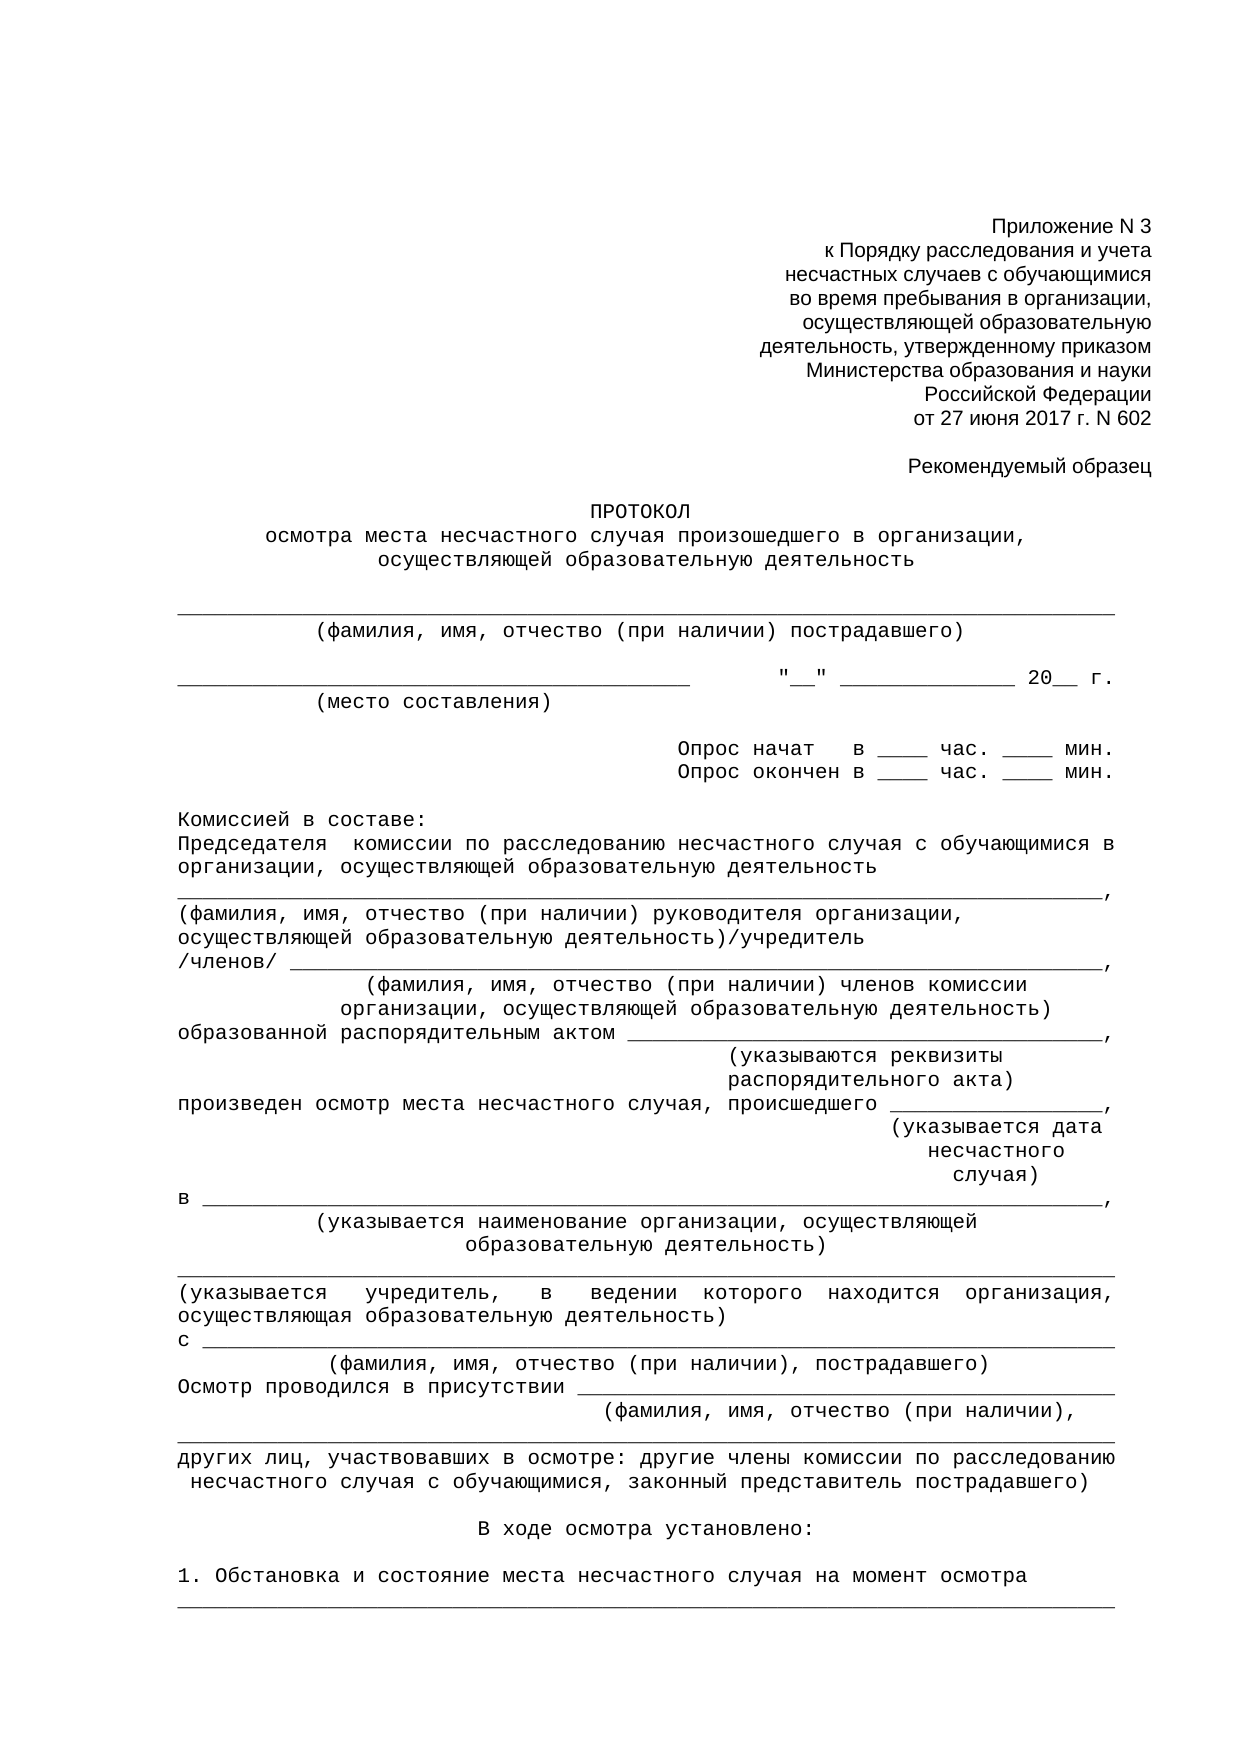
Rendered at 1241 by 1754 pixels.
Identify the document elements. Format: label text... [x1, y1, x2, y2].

text несчастного [177, 1140, 1152, 1163]
text произведен осмотр места несчастного случая, происшедшего _________________, [177, 1093, 1152, 1116]
text организации, осуществляющей образовательную деятельность [177, 856, 1152, 880]
text Комиссией в составе: [177, 809, 1152, 832]
text (фамилия, имя, отчество (при наличии), пострадавшего) [177, 1353, 1152, 1376]
text образовательную деятельность) [177, 1234, 1152, 1258]
text В ходе осмотра установлено: [177, 1518, 1152, 1542]
text Опрос окончен в ____ час. ____ мин. [177, 762, 1152, 785]
text Осмотр проводился в присутствии ___________________________________________ [177, 1376, 1152, 1400]
text распорядительного акта) [177, 1069, 1152, 1093]
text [177, 1589, 1152, 1613]
text образованной распорядительным актом ______________________________________, [177, 1022, 1152, 1045]
text 1. Обстановка и состояние места несчастного случая на момент осмотра [177, 1566, 1152, 1589]
text с _________________________________________________________________________ [177, 1329, 1152, 1353]
text Рекомендуемый образец [177, 453, 1152, 477]
text в ________________________________________________________________________, [177, 1187, 1152, 1211]
text организации, осуществляющей образовательную деятельность) [177, 998, 1152, 1022]
text осуществляющей образовательную [177, 310, 1152, 334]
text к Порядку расследования и учета [177, 238, 1152, 262]
text осуществляющей образовательную деятельность [177, 549, 1152, 572]
text Приложение N 3 [177, 214, 1152, 238]
text (указывается дата [177, 1116, 1152, 1140]
text (указываются реквизиты [177, 1045, 1152, 1069]
text осуществляющей образовательную деятельность)/учредитель [177, 927, 1152, 951]
text (указывается учредитель, в ведении которого находится организация, [177, 1282, 1152, 1305]
text ПРОТОКОЛ [177, 501, 1152, 525]
text осмотра места несчастного случая произошедшего в организации, [177, 525, 1152, 549]
text Российской Федерации [177, 382, 1152, 406]
text ___________________________________________________________________________ [177, 1424, 1152, 1447]
text деятельность, утвержденному приказом [177, 334, 1152, 358]
text (указывается наименование организации, осуществляющей [177, 1211, 1152, 1234]
text несчастного случая с обучающимися, законный представитель пострадавшего) [177, 1471, 1152, 1494]
text __________________________________________________________________________, [177, 880, 1152, 903]
text других лиц, участвовавших в осмотре: другие члены комиссии по расследованию [177, 1447, 1152, 1471]
text несчастных случаев с обучающимися [177, 262, 1152, 286]
text (фамилия, имя, отчество (при наличии) членов комиссии [177, 974, 1152, 998]
text _________________________________________ "__" ______________ 20__ г. [177, 667, 1152, 691]
text во время пребывания в организации, [177, 286, 1152, 310]
text случая) [177, 1163, 1152, 1187]
text (фамилия, имя, отчество (при наличии), [177, 1400, 1152, 1424]
text /членов/ _________________________________________________________________, [177, 951, 1152, 974]
text (фамилия, имя, отчество (при наличии) руководителя организации, [177, 903, 1152, 927]
text (место составления) [177, 691, 1152, 714]
text (фамилия, имя, отчество (при наличии) пострадавшего) [177, 620, 1152, 643]
text осуществляющая образовательную деятельность) [177, 1305, 1152, 1329]
text Опрос начат в ____ час. ____ мин. [177, 738, 1152, 762]
text Председателя комиссии по расследованию несчастного случая с обучающимися в [177, 832, 1152, 856]
text от 27 июня 2017 г. N 602 [177, 406, 1152, 429]
text Министерства образования и науки [177, 358, 1152, 382]
text ___________________________________________________________________________ [177, 1258, 1152, 1282]
text ___________________________________________________________________________ [177, 596, 1152, 620]
